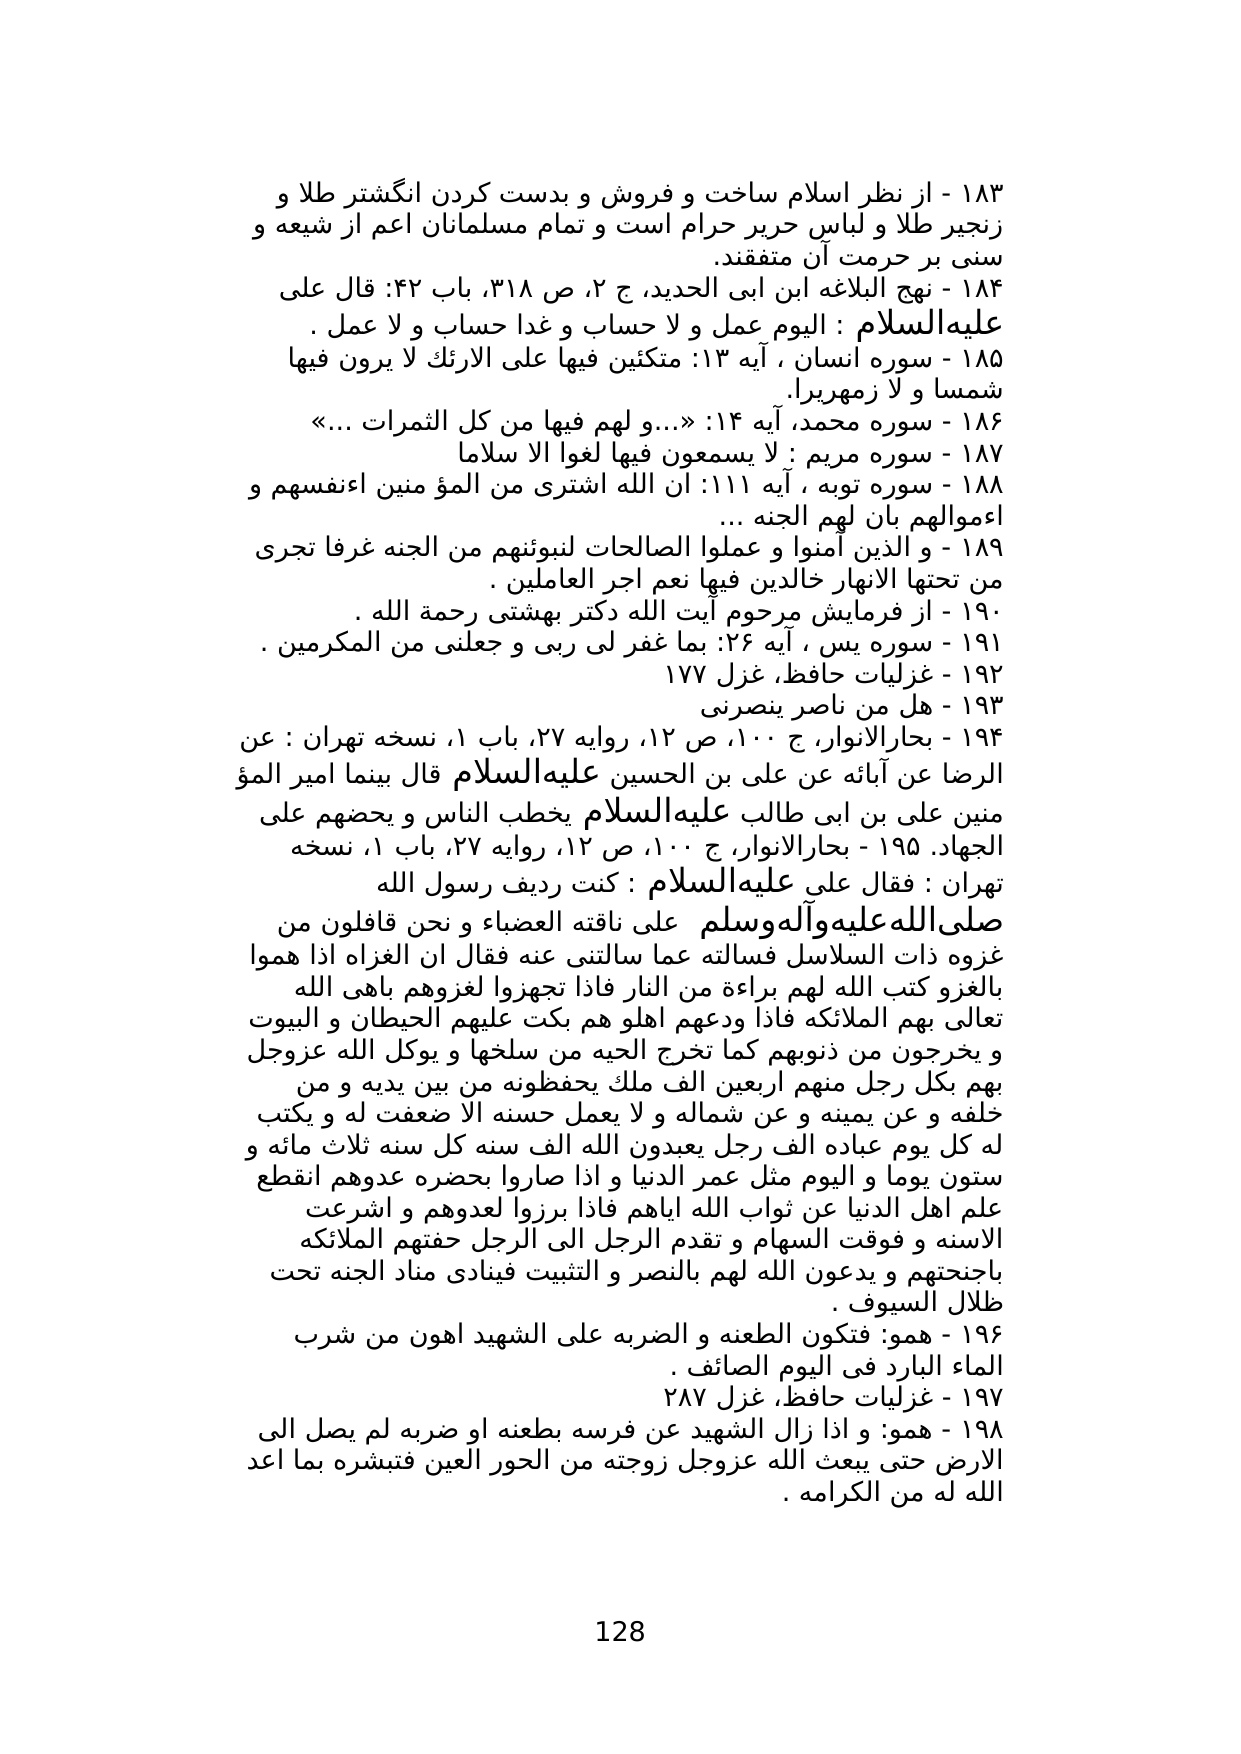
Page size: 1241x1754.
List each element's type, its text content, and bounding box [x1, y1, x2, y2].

text ۱۸۳ - از نظر اسلام ساخت و فروش و بدست كردن انگشتر طلا و زنجير طلا و لباس حرير حرام است و تمام مسلمانان اعم از شيعه و سنى بر حرمت آن متفقند. [236, 177, 1004, 272]
text ۱۹۰ - از فرمايش مرحوم آيت الله دكتر بهشتى رحمة الله . [236, 595, 1004, 626]
text ۱۹۳ - هل من ناصر ينصرنى [236, 689, 1004, 721]
text ۱۹۱ - سوره يس ، آيه ۲۶: بما غفر لى ربى و جعلنى من المكرمين . [236, 626, 1004, 658]
text ۱۹۶ - همو: فتكون الطعنه و الضربه على الشهيد اهون من شرب الماء البارد فى اليوم الصائف . [236, 1318, 1004, 1381]
text ۱۸۶ - سوره محمد، آيه ۱۴: «...و لهم فيها من كل الثمرات ...» [236, 405, 1004, 437]
text ۱۸۸ - سوره توبه ، آيه ۱۱۱: ان الله اشترى من المؤ منين اءنفسهم و اءموالهم بان لهم الجنه ... [236, 468, 1004, 532]
text ۱۹۴ - بحارالانوار، ج ۱۰۰، ص ۱۲، روايه ۲۷، باب ۱، نسخه تهران : عن الرضا عن آبائه عن على بن الحسين عليه‌السلام قال بينما امير المؤ منين على بن ابى طالب عليه‌السلام يخطب الناس و يحضهم على الجهاد. ۱۹۵ - بحارالانوار، ج ۱۰۰، ص ۱۲، روايه ۲۷، باب ۱، نسخه تهران : فقال على عليه‌السلام : كنت رديف رسول الله صلى‌الله‌عليه‌وآله‌وسلم على ناقته العضباء و نحن قافلون من غزوه ذات السلاسل فسالته عما سالتنى عنه فقال ان الغزاه اذا هموا بالغزو كتب الله لهم براءة من النار فاذا تجهزوا لغزوهم باهى الله تعالى بهم الملائكه فاذا ودعهم اهلو هم بكت عليهم الحيطان و البيوت و يخرجون من ذنوبهم كما تخرج الحيه من سلخها و يوكل الله عزوجل بهم بكل رجل منهم اربعين الف ملك يحفظونه من بين يديه و من خلفه و عن يمينه و عن شماله و لا يعمل حسنه الا ضعفت له و يكتب له كل يوم عباده الف رجل يعبدون الله الف سنه كل سنه ثلاث مائه و ستون يوما و اليوم مثل عمر الدنيا و اذا صاروا بحضره عدوهم انقطع علم اهل الدنيا عن ثواب الله اياهم فاذا برزوا لعدوهم و اشرعت الاسنه و فوقت السهام و تقدم الرجل الى الرجل حفتهم الملائكه باجنحتهم و يدعون الله لهم بالنصر و التثبيت فينادى مناد الجنه تحت ظلال السيوف . [236, 721, 1004, 1318]
text ۱۸۷ - سوره مريم : لا يسمعون فيها لغوا الا سلاما [236, 437, 1004, 468]
text ۱۸۴ - نهج البلاغه ابن ابى الحديد، ج ۲، ص ۳۱۸، باب ۴۲: قال على عليه‌السلام : اليوم عمل و لا حساب و غدا حساب و لا عمل . [236, 272, 1004, 342]
text ۱۹۷ - غزليات حافظ، غزل ۲۸۷ [236, 1381, 1004, 1413]
text ۱۸۵ - سوره انسان ، آيه ۱۳: متكئين فيها على الارئك لا يرون فيها شمسا و لا زمهريرا. [236, 342, 1004, 405]
text ۱۹۲ - غزليات حافظ، غزل ۱۷۷ [236, 658, 1004, 689]
text ۱۹۸ - همو: و اذا زال الشهيد عن فرسه بطعنه او ضربه لم يصل الى الارض حتى يبعث الله عزوجل زوجته من الحور العين فتبشره بما اعد الله له من الكرامه . [236, 1413, 1004, 1508]
text ۱۸۹ - و الذين آمنوا و عملوا الصالحات لنبوئنهم من الجنه غرفا تجرى من تحتها الانهار خالدين فيها نعم اجر العاملين . [236, 532, 1004, 595]
